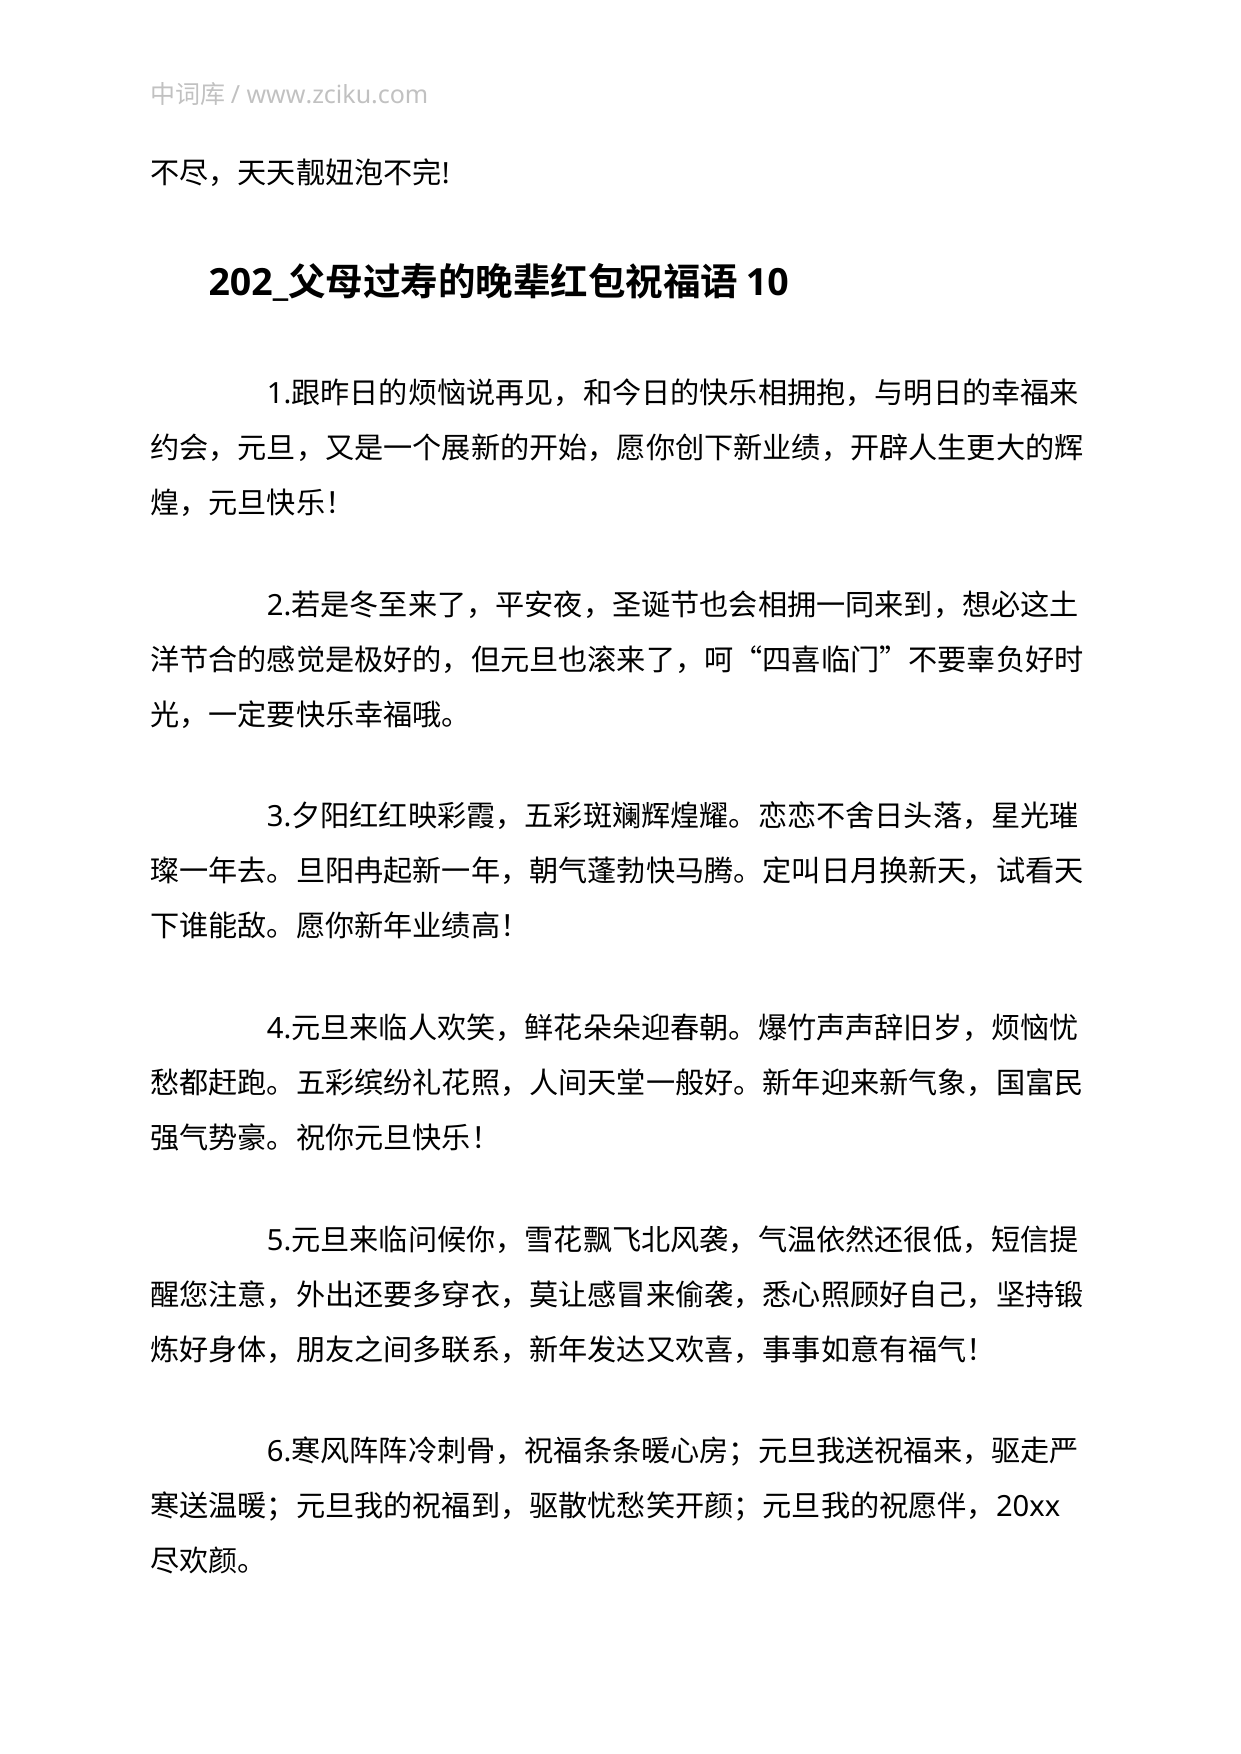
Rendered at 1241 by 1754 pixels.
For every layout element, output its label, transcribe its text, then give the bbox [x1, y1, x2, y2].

text 1.跟昨日的烦恼说再见，和今日的快乐相拥抱，与明日的幸福来约会，元旦，又是一个展新的开始，愿你创下新业绩，开辟人生更大的辉煌，元旦快乐！ [150, 369, 1090, 522]
text 3.夕阳红红映彩霞，五彩斑斓辉煌耀。恋恋不舍日头落，星光璀璨一年去。旦阳冉起新一年，朝气蓬勃快马腾。定叫日月换新天，试看天下谁能敌。愿你新年业绩高！ [150, 793, 1090, 945]
text 5.元旦来临问候你，雪花飘飞北风袭，气温依然还很低，短信提醒您注意，外出还要多穿衣，莫让感冒来偷袭，悉心照顾好自己，坚持锻炼好身体，朋友之间多联系，新年发达又欢喜，事事如意有福气！ [150, 1216, 1090, 1368]
text 2.若是冬至来了，平安夜，圣诞节也会相拥一同来到，想必这土洋节合的感觉是极好的，但元旦也滚来了，呵“四喜临门”不要辜负好时光，一定要快乐幸福哦。 [150, 581, 1090, 733]
text 202_父母过寿的晚辈红包祝福语10 [150, 252, 1090, 306]
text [150, 150, 1090, 192]
text 6.寒风阵阵冷刺骨，祝福条条暖心房；元旦我送祝福来，驱走严寒送温暖；元旦我的祝福到，驱散忧愁笑开颜；元旦我的祝愿伴，20xx尽欢颜。 [150, 1428, 1090, 1580]
text 4.元旦来临人欢笑，鲜花朵朵迎春朝。爆竹声声辞旧岁，烦恼忧愁都赶跑。五彩缤纷礼花照，人间天堂一般好。新年迎来新气象，国富民强气势豪。祝你元旦快乐！ [150, 1004, 1090, 1157]
